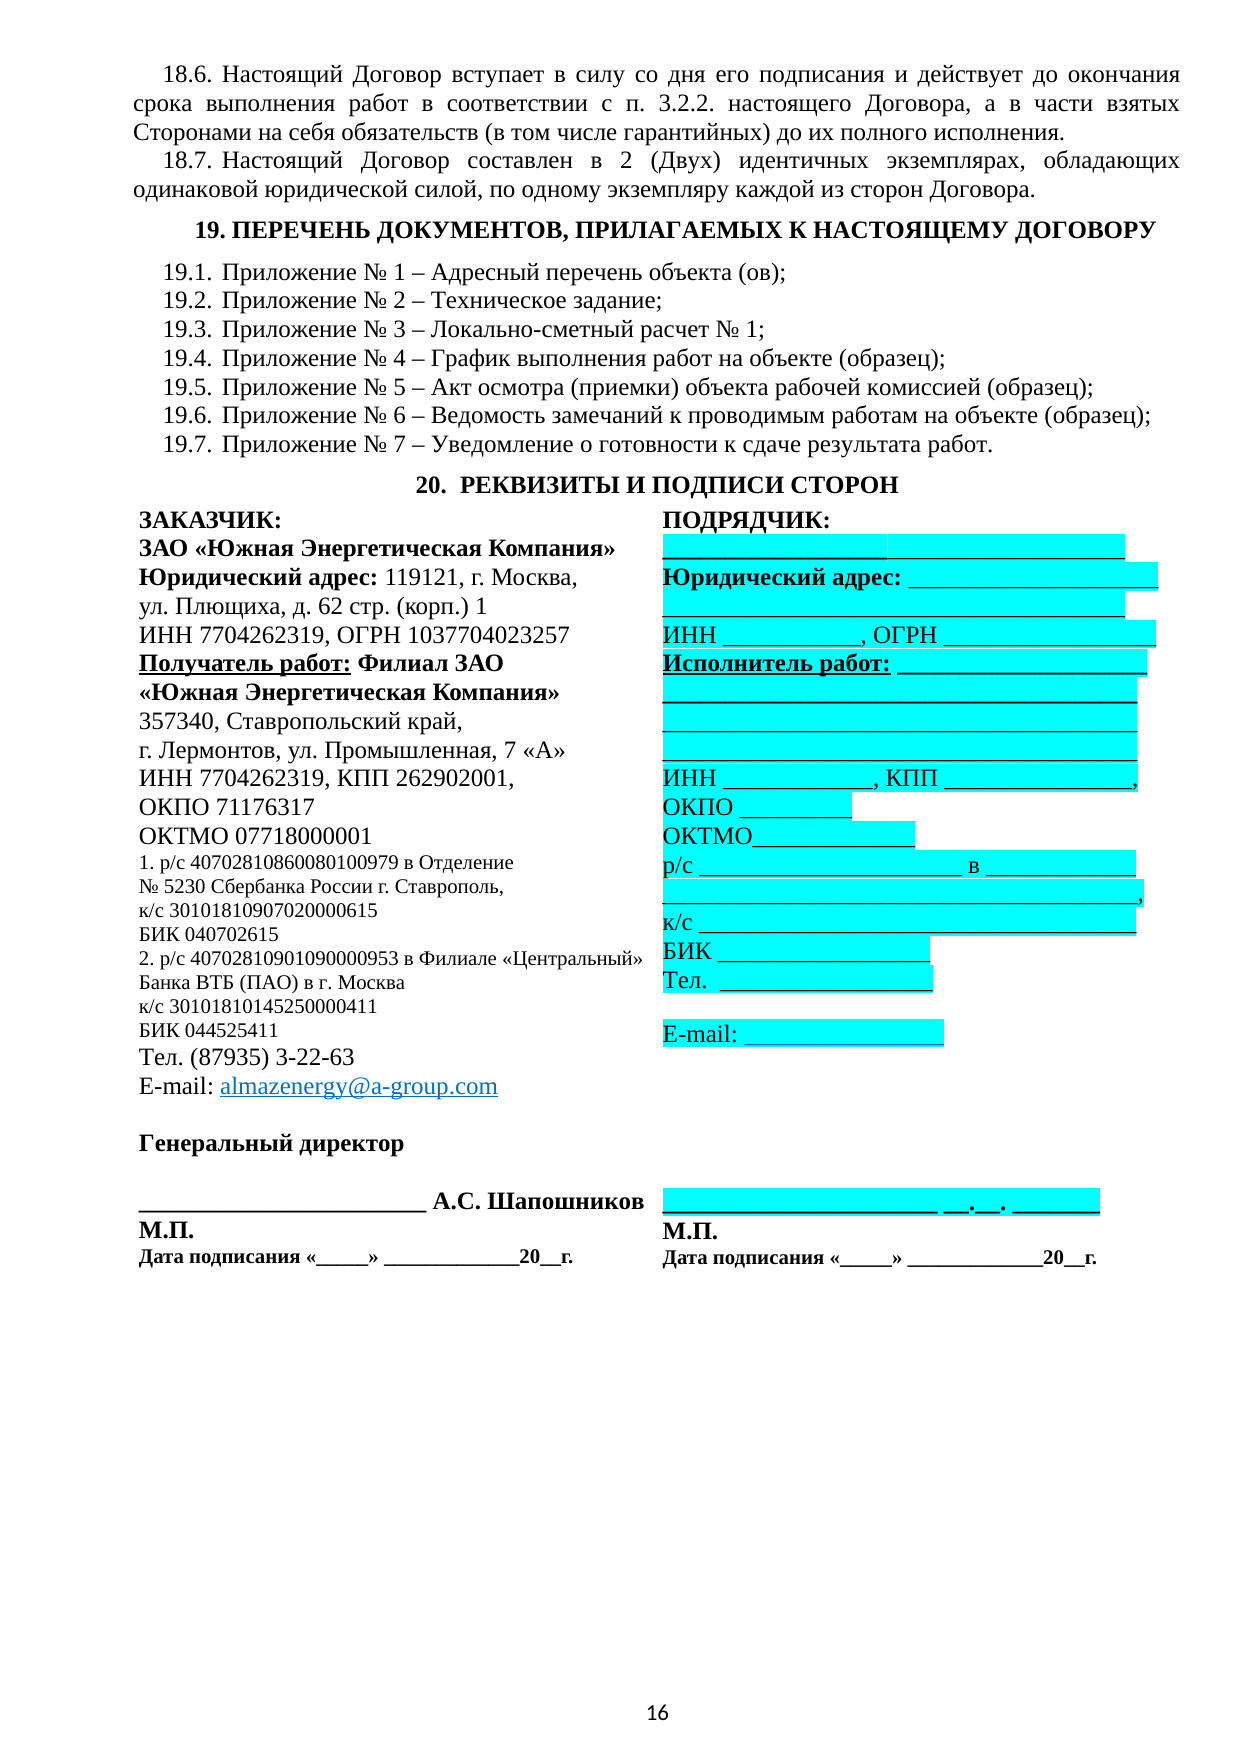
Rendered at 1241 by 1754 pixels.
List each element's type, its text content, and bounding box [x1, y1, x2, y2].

list Приложение № 4 – График выполнения работ на объекте (образец); [133, 343, 1181, 372]
table_header ЗАКАЗЧИК: ЗАО «Южная Энергетическая Компания» Юридический адрес: 119121, г. Москва, ул. Плющиха, д. 62 стр. (корп.) 1 ИНН 7704262319, ОГРН 1037704023257 Получатель работ: Филиал ЗАО «Южная Энергетическая Компания» 357340, Ставропольский край, г. Лермонтов, ул. Промышленная, 7 «А» ИНН 7704262319, КПП 262902001, ОКПО 71176317 ОКТМО 07718000001 1. р/с 40702810860080100979 в Отделение № 5230 Сбербанка России г. Ставрополь, к/с 30101810907020000615 БИК 040702615 2. р/с 40702810901090000953 в Филиале «Центральный» Банка ВТБ (ПАО) в г. Москва к/с 30101810145250000411 БИК 044525411 Тел. (87935) 3-22-63 E-mail: almazenergy@a-group.com Генеральный директор _______________________ А.С. Шапошников М.П. Дата подписания «_____» _____________20__г. [133, 499, 657, 1275]
list Настоящий Договор вступает в силу со дня его подписания и действует до окончания срока выполнения работ в соответствии с п. 3.2.2. настоящего Договора, а в части взятых Сторонами на себя обязательств (в том числе гарантийных) до их полного исполнения. [133, 59, 1181, 145]
list Приложение № 2 – Техническое задание; [133, 285, 1181, 314]
list Приложение № 6 – Ведомость замечаний к проводимым работам на объекте (образец); [133, 400, 1181, 429]
list Приложение № 7 – Уведомление о готовности к сдаче результата работ. [133, 429, 1181, 458]
list ПЕРЕЧЕНЬ ДОКУМЕНТОВ, ПРИЛАГАЕМЫХ К НАСТОЯЩЕМУ ДОГОВОРУ [170, 215, 1181, 244]
list Настоящий Договор составлен в 2 (Двух) идентичных экземплярах, обладающих одинаковой юридической силой, по одному экземпляру каждой из сторон Договора. [133, 145, 1181, 203]
list Приложение № 1 – Адресный перечень объекта (ов); [133, 257, 1181, 285]
table_header ПОДРЯДЧИК: _____________________________________ Юридический адрес: ____________________ _____________________________________ ИНН ___________, ОГРН _________________ Исполнитель работ: ____________________ ______________________________________ ______________________________________ ______________________________________ ИНН ____________, КПП _______________, ОКПО _________ ОКТМО_____________ р/с _____________________ в ____________ ______________________________________, к/с ___________________________________ БИК _________________ Тел. _________________ E-mail: ________________ ______________________ __.__. _______ М.П. Дата подписания «_____» _____________20__г. [657, 499, 1181, 1275]
list Приложение № 5 – Акт осмотра (приемки) объекта рабочей комиссией (образец); [133, 372, 1181, 400]
list РЕКВИЗИТЫ И ПОДПИСИ СТОРОН [133, 470, 1181, 499]
list Приложение № 3 – Локально-сметный расчет № 1; [133, 314, 1181, 343]
